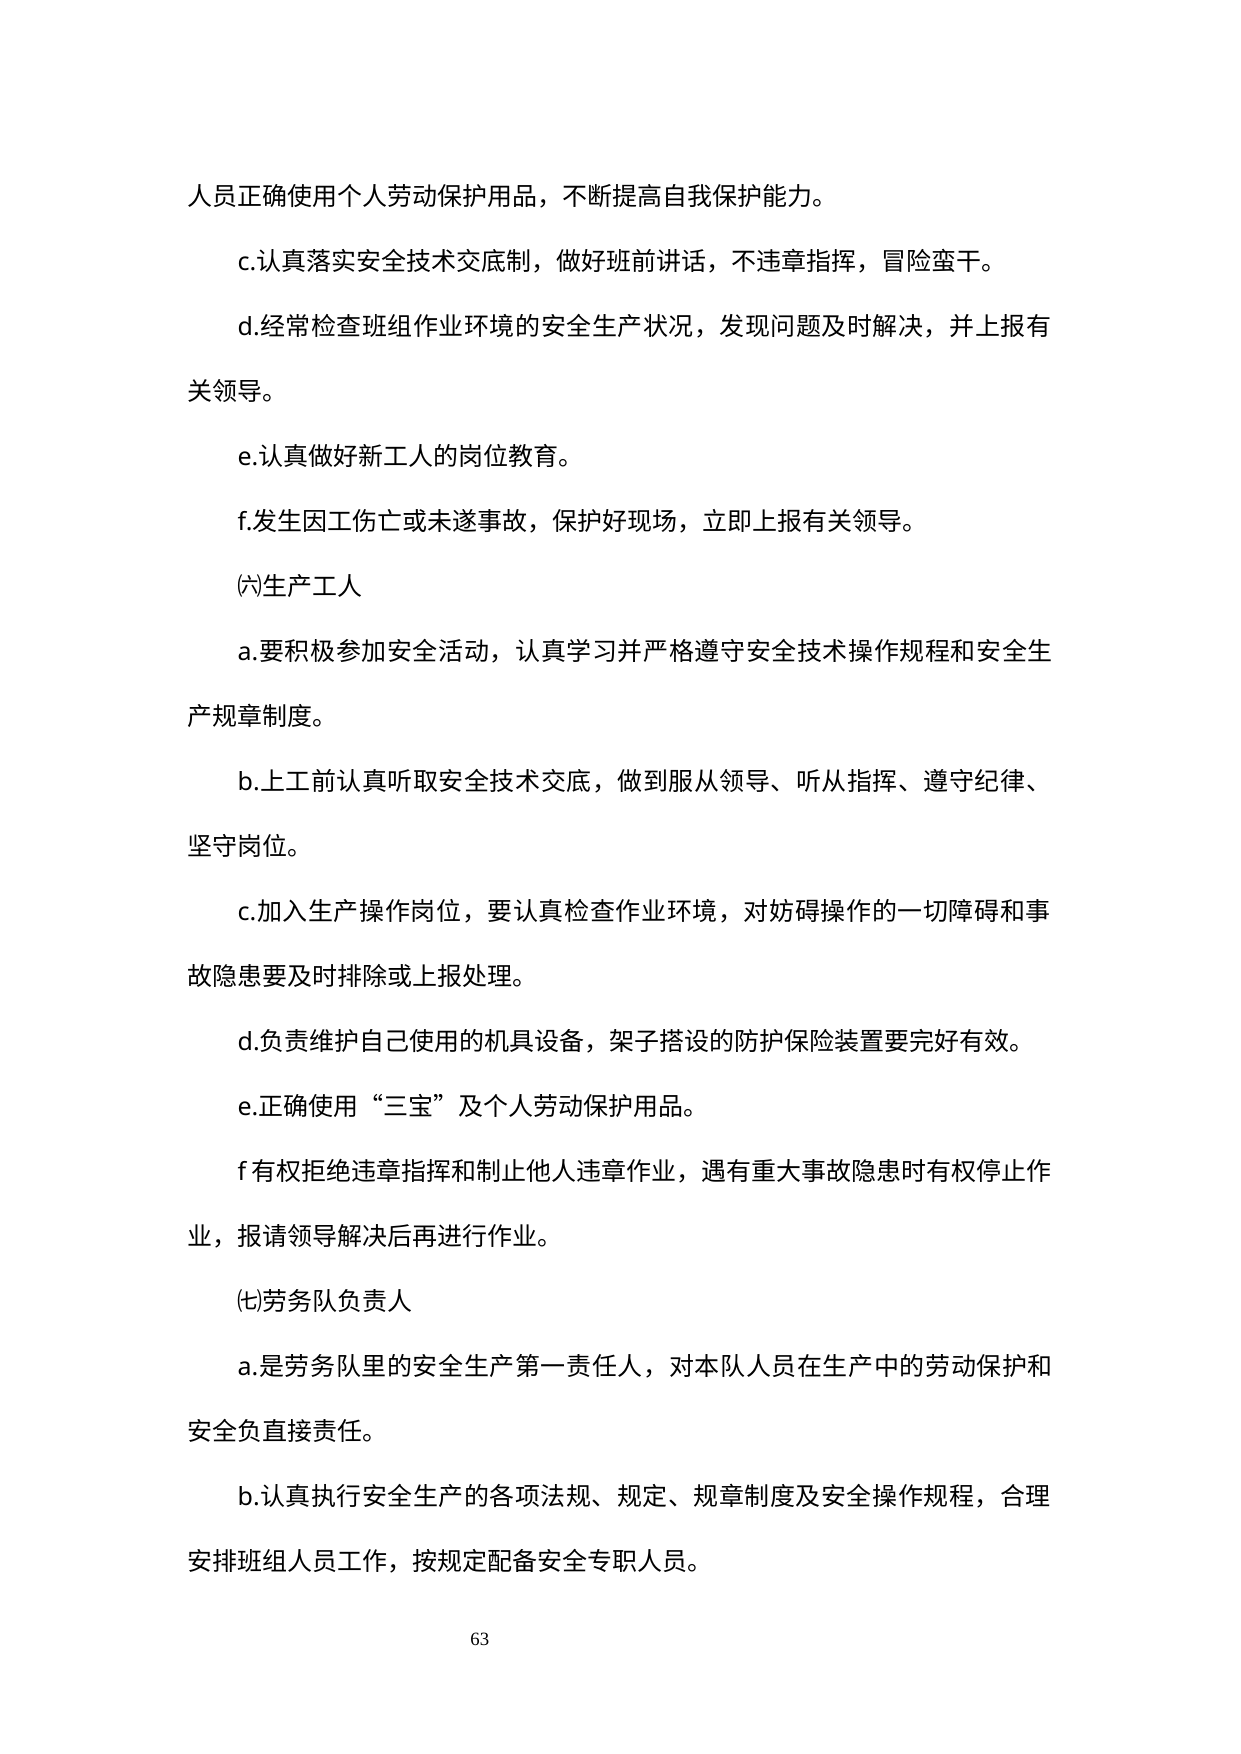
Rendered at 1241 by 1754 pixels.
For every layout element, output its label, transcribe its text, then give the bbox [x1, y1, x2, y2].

text c.加入生产操作岗位，要认真检查作业环境，对妨碍操作的一切障碍和事故隐患要及时排除或上报处理。 [187, 877, 1053, 1007]
text d.负责维护自己使用的机具设备，架子搭设的防护保险装置要完好有效。 [187, 1007, 1053, 1072]
text f有权拒绝违章指挥和制止他人违章作业，遇有重大事故隐患时有权停止作业，报请领导解决后再进行作业。 [187, 1137, 1053, 1267]
text d.经常检查班组作业环境的安全生产状况，发现问题及时解决，并上报有关领导。 [187, 292, 1053, 422]
text e.认真做好新工人的岗位教育。 [187, 422, 1053, 487]
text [187, 162, 1053, 227]
text b.认真执行安全生产的各项法规、规定、规章制度及安全操作规程，合理安排班组人员工作，按规定配备安全专职人员。 [187, 1462, 1053, 1592]
text a.要积极参加安全活动，认真学习并严格遵守安全技术操作规程和安全生产规章制度。 [187, 617, 1053, 747]
text b.上工前认真听取安全技术交底，做到服从领导、听从指挥、遵守纪律、坚守岗位。 [187, 747, 1053, 877]
text f.发生因工伤亡或未遂事故，保护好现场，立即上报有关领导。 [187, 487, 1053, 552]
text a.是劳务队里的安全生产第一责任人，对本队人员在生产中的劳动保护和安全负直接责任。 [187, 1332, 1053, 1462]
text ㈥生产工人 [187, 552, 1053, 617]
text e.正确使用“三宝”及个人劳动保护用品。 [187, 1072, 1053, 1137]
text ㈦劳务队负责人 [187, 1267, 1053, 1332]
text c.认真落实安全技术交底制，做好班前讲话，不违章指挥，冒险蛮干。 [187, 227, 1053, 292]
